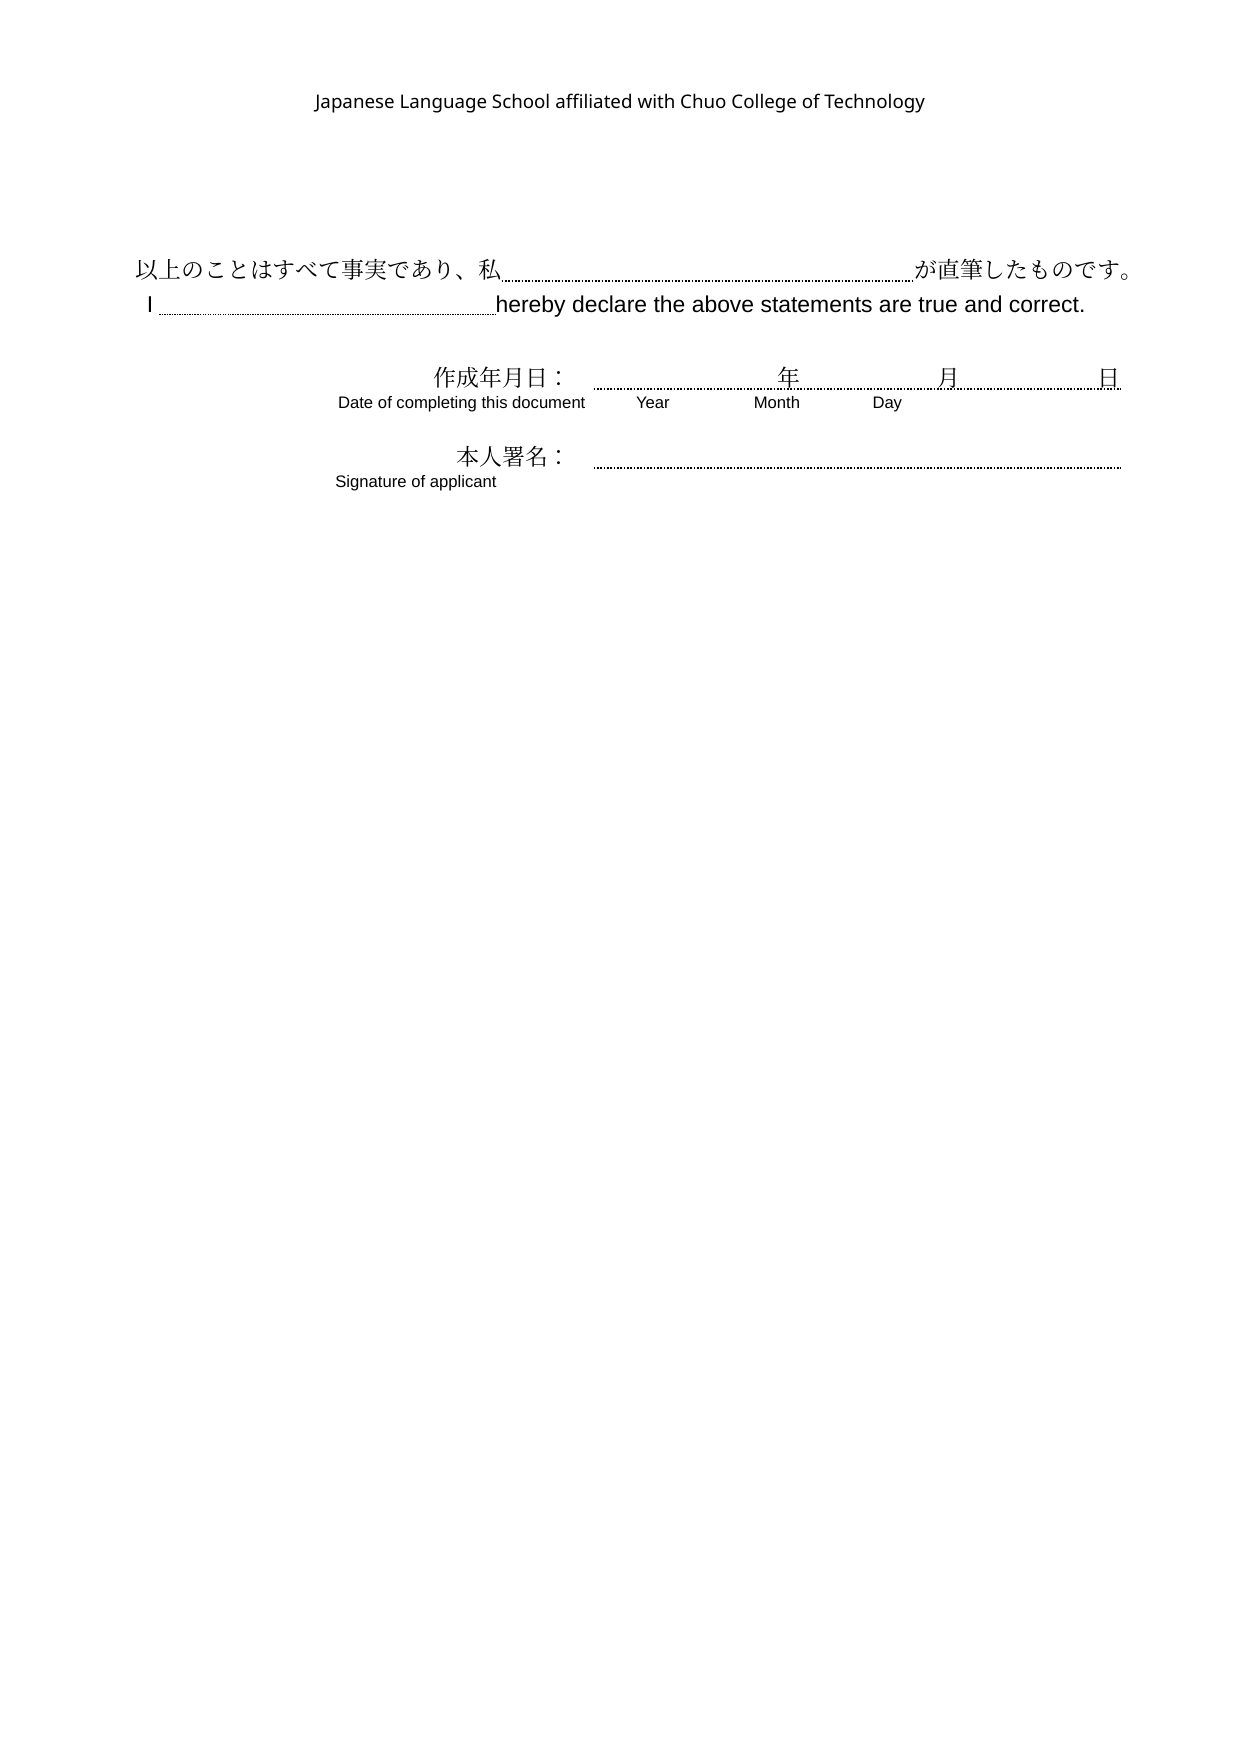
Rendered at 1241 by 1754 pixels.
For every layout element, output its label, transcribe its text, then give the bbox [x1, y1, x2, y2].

text 本人署名： [112, 439, 1128, 472]
text I hereby declare the above statements are true and correct. [112, 285, 1128, 323]
text Date of completing this document Year Month Day [112, 393, 1128, 412]
text Signature of applicant [112, 472, 1128, 491]
text 作成年月日： 年 月 日 [112, 360, 1128, 393]
text 以上のことはすべて事実であり、私 が直筆したものです。 [112, 252, 1128, 285]
